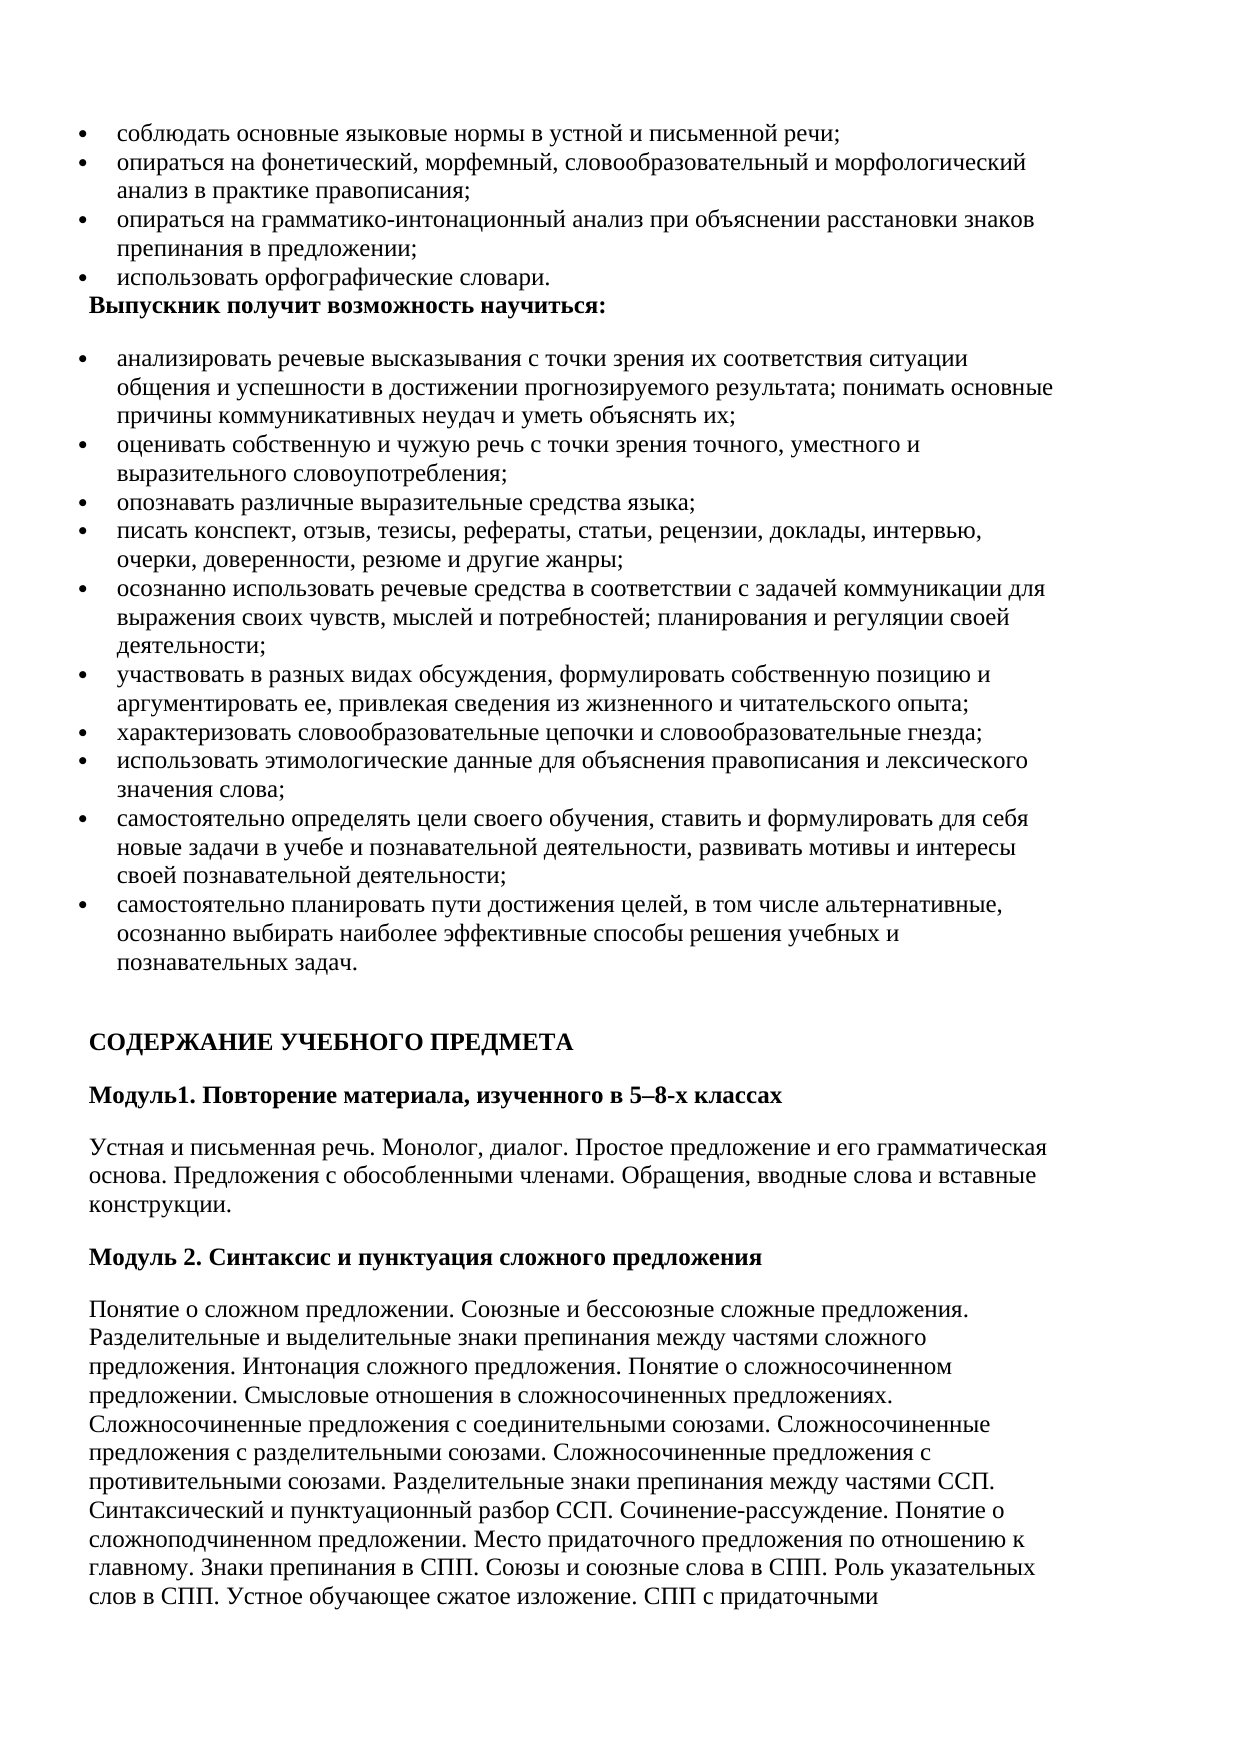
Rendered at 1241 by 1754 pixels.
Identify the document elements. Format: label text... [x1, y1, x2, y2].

text Модуль 2. Синтаксис и пунктуация сложного предложения [88, 1242, 1063, 1270]
text Выпускник получит возможность научиться: [88, 291, 1063, 319]
list осознанно использовать речевые средства в соответствии с задачей коммуникации для выражения своих чувств, мыслей и потребностей; планирования и регуляции своей деятельности; [79, 573, 1063, 659]
list опираться на грамматико-интонационный анализ при объяснении расстановки знаков препинания в предложении; [79, 204, 1063, 262]
list характеризовать словообразовательные цепочки и словообразовательные гнезда; [79, 717, 1063, 745]
text Модуль1. Повторение материала, изученного в 5–8-х классах [88, 1080, 1063, 1108]
list опираться на фонетический, морфемный, словообразовательный и морфологический анализ в практике правописания; [79, 147, 1063, 204]
list использовать этимологические данные для объяснения правописания и лексического значения слова; [79, 745, 1063, 803]
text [88, 1294, 1063, 1610]
list самостоятельно планировать пути достижения целей, в том числе альтернативные, осознанно выбирать наиболее эффективные способы решения учебных и познавательных задач. [79, 889, 1063, 975]
list анализировать речевые высказывания с точки зрения их соответствия ситуации общения и успешности в достижении прогнозируемого результата; понимать основные причины коммуникативных неудач и уметь объяснять их; [79, 343, 1063, 429]
list использовать орфографические словари. [79, 262, 1063, 291]
list писать конспект, отзыв, тезисы, рефераты, статьи, рецензии, доклады, интервью, очерки, доверенности, резюме и другие жанры; [79, 515, 1063, 573]
text Устная и письменная речь. Монолог, диалог. Простое предложение и его грамматическая основа. Предложения с обособленными членами. Обращения, вводные слова и вставные конструкции. [88, 1132, 1063, 1218]
text СОДЕРЖАНИЕ УЧЕБНОГО ПРЕДМЕТА [88, 1027, 1063, 1056]
list соблюдать основные языковые нормы в устной и письменной речи; [79, 118, 1063, 147]
list самостоятельно определять цели своего обучения, ставить и формулировать для себя новые задачи в учебе и познавательной деятельности, развивать мотивы и интересы своей познавательной деятельности; [79, 803, 1063, 889]
list участвовать в разных видах обсуждения, формулировать собственную позицию и аргументировать ее, привлекая сведения из жизненного и читательского опыта; [79, 659, 1063, 717]
list опознавать различные выразительные средства языка; [79, 487, 1063, 515]
list оценивать собственную и чужую речь с точки зрения точного, уместного и выразительного словоупотребления; [79, 429, 1063, 487]
